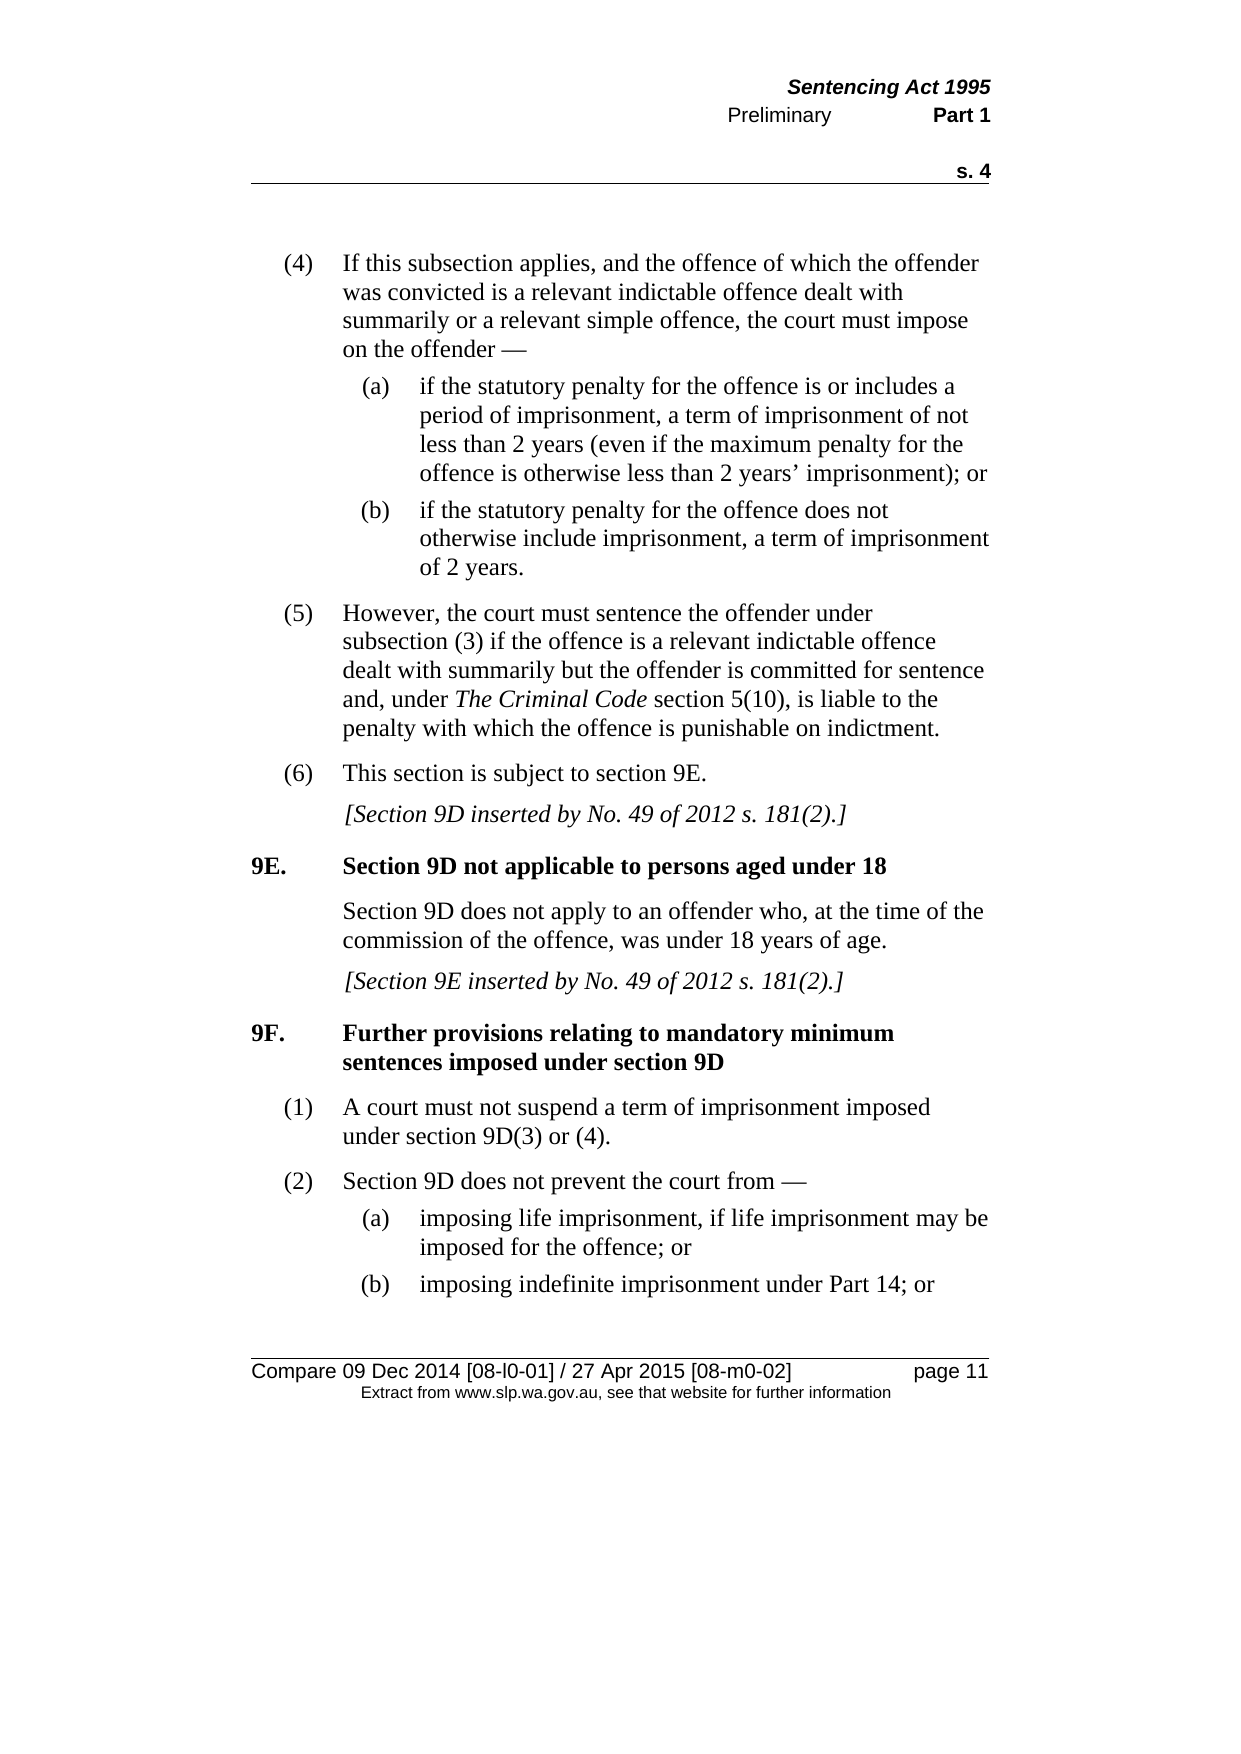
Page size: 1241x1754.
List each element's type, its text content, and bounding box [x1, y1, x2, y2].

text (1) A court must not suspend a term of imprisonment imposed under section 9D(3) or (4). [251, 1092, 989, 1150]
text [Section 9E inserted by No. 49 of 2012 s. 181(2).] [251, 966, 989, 995]
text Section 9D does not apply to an offender who, at the time of the commission of the offence, was under 18 years of age. [251, 896, 989, 954]
text (4) If this subsection applies, and the offence of which the offender was convicted is a relevant indictable offence dealt with summarily or a relevant simple offence, the court must impose on the offender — [251, 248, 989, 363]
text (5) However, the court must sentence the offender under subsection (3) if the offence is a relevant indictable offence dealt with summarily but the offender is committed for sentence and, under The Criminal Code section 5(10), is liable to the penalty with which the offence is punishable on indictment. [251, 598, 989, 741]
text (b) imposing indefinite imprisonment under Part 14; or [251, 1269, 989, 1298]
text [Section 9D inserted by No. 49 of 2012 s. 181(2).] [251, 799, 989, 828]
subtitle 9E. Section 9D not applicable to persons aged under 18 [251, 851, 989, 880]
text (a) imposing life imprisonment, if life imprisonment may be imposed for the offence; or [251, 1203, 989, 1261]
text (6) This section is subject to section 9E. [251, 758, 989, 787]
text (2) Section 9D does not prevent the court from — [251, 1166, 989, 1195]
text (a) if the statutory penalty for the offence is or includes a period of imprisonment, a term of imprisonment of not less than 2 years (even if the maximum penalty for the offence is otherwise less than 2 years’ imprisonment); or [251, 371, 989, 486]
subtitle 9F. Further provisions relating to mandatory minimum sentences imposed under section 9D [251, 1018, 989, 1076]
text (b) if the statutory penalty for the offence does not otherwise include imprisonment, a term of imprisonment of 2 years. [251, 495, 989, 581]
